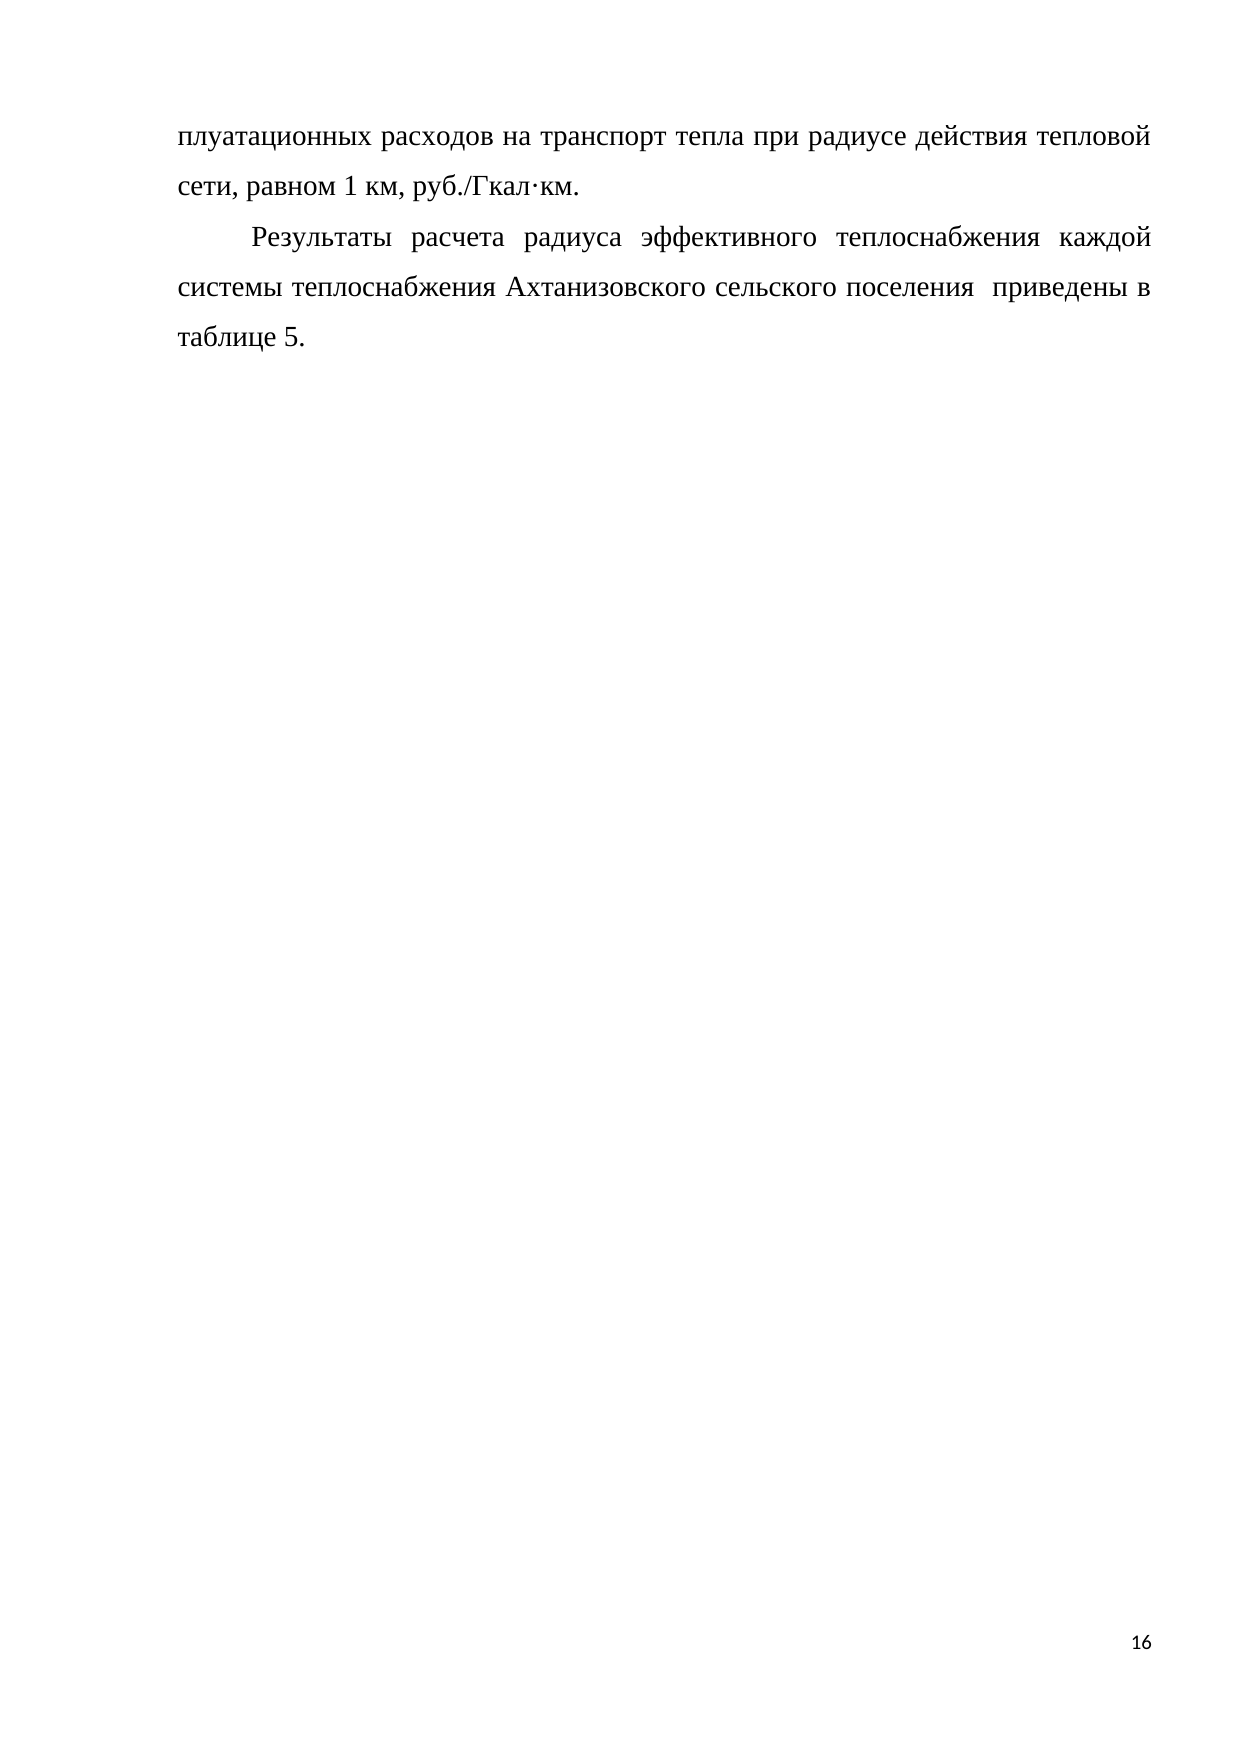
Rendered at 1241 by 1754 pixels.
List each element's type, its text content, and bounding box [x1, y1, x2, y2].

text Результаты расчета радиуса эффективного теплоснабжения каждой системы теплоснабжения Ахтанизовского сельского поселения приведены в таблице 5. [177, 219, 1152, 353]
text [177, 118, 1152, 202]
